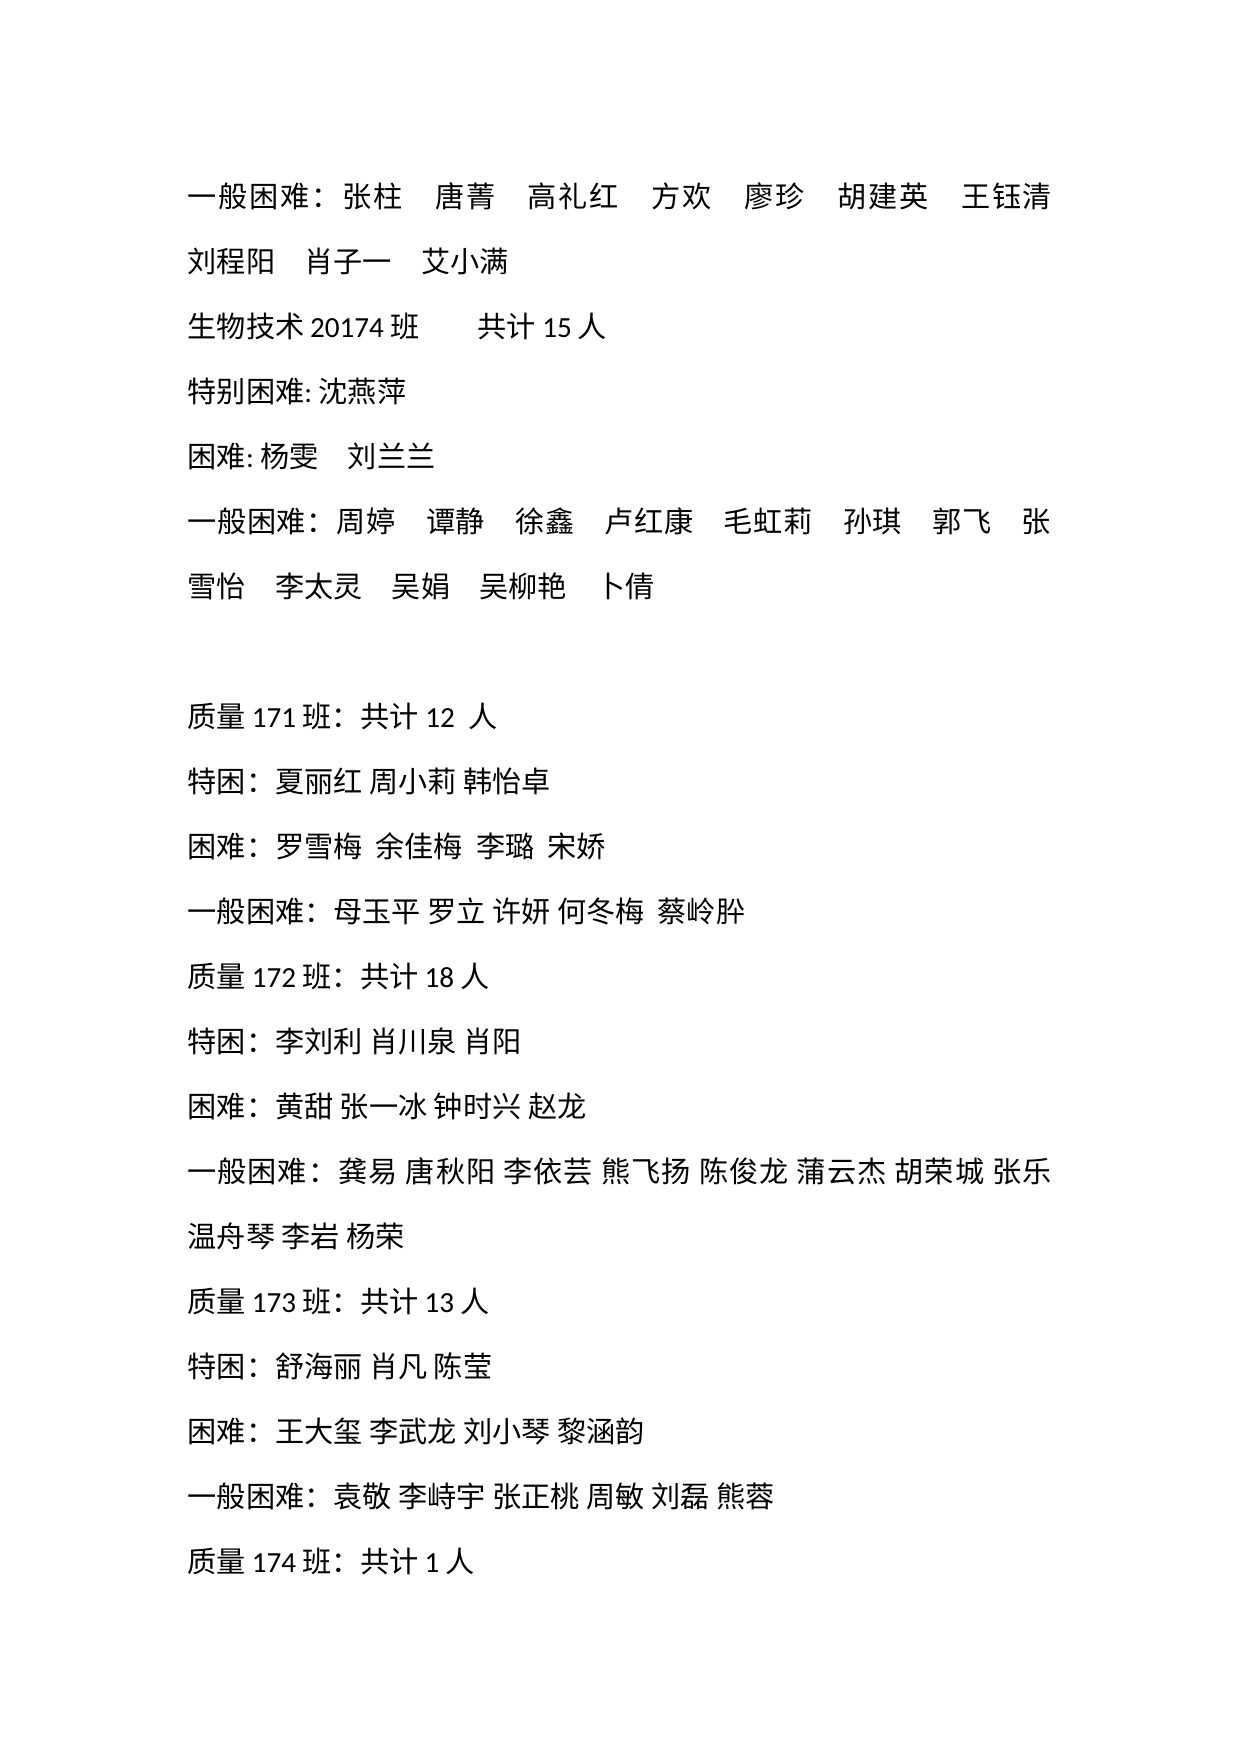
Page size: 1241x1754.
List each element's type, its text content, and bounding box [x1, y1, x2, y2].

text 困难：黄甜 张一冰 钟时兴 赵龙 [187, 1072, 1053, 1137]
text 困难：罗雪梅 余佳梅 李璐 宋娇 [187, 812, 1053, 877]
text 质量174班：共计1人 [187, 1527, 1053, 1592]
text 特困：李刘利 肖川泉 肖阳 [187, 1007, 1053, 1072]
text 质量171班：共计 12 人 [187, 682, 1053, 747]
text 特困：舒海丽 肖凡 陈莹 [187, 1332, 1053, 1397]
text 一般困难：周婷 谭静 徐鑫 卢红康 毛虹莉 孙琪 郭飞 张雪怡 李太灵 吴娟 吴柳艳 卜倩 [187, 487, 1053, 617]
text 生物技术20174班 共计 15人 [187, 292, 1053, 357]
text 困难：王大玺 李武龙 刘小琴 黎涵韵 [187, 1397, 1053, 1462]
text 一般困难：张柱 唐菁 高礼红 方欢 廖珍 胡建英 王钰清 刘程阳 肖子一 艾小满 [187, 162, 1053, 292]
text 质量173班：共计13人 [187, 1267, 1053, 1332]
text 一般困难：母玉平 罗立 许妍 何冬梅 蔡岭肸 [187, 877, 1053, 942]
text 一般困难：袁敬 李峙宇 张正桃 周敏 刘磊 熊蓉 [187, 1462, 1053, 1527]
text 一般困难：龚易 唐秋阳 李依芸 熊飞扬 陈俊龙 蒲云杰 胡荣城 张乐 温舟琴 李岩 杨荣 [187, 1137, 1053, 1267]
text 质量172班：共计18人 [187, 942, 1053, 1007]
text 特困：夏丽红 周小莉 韩怡卓 [187, 747, 1053, 812]
text 特别困难: 沈燕萍 [187, 357, 1053, 422]
text 困难: 杨雯 刘兰兰 [187, 422, 1053, 487]
